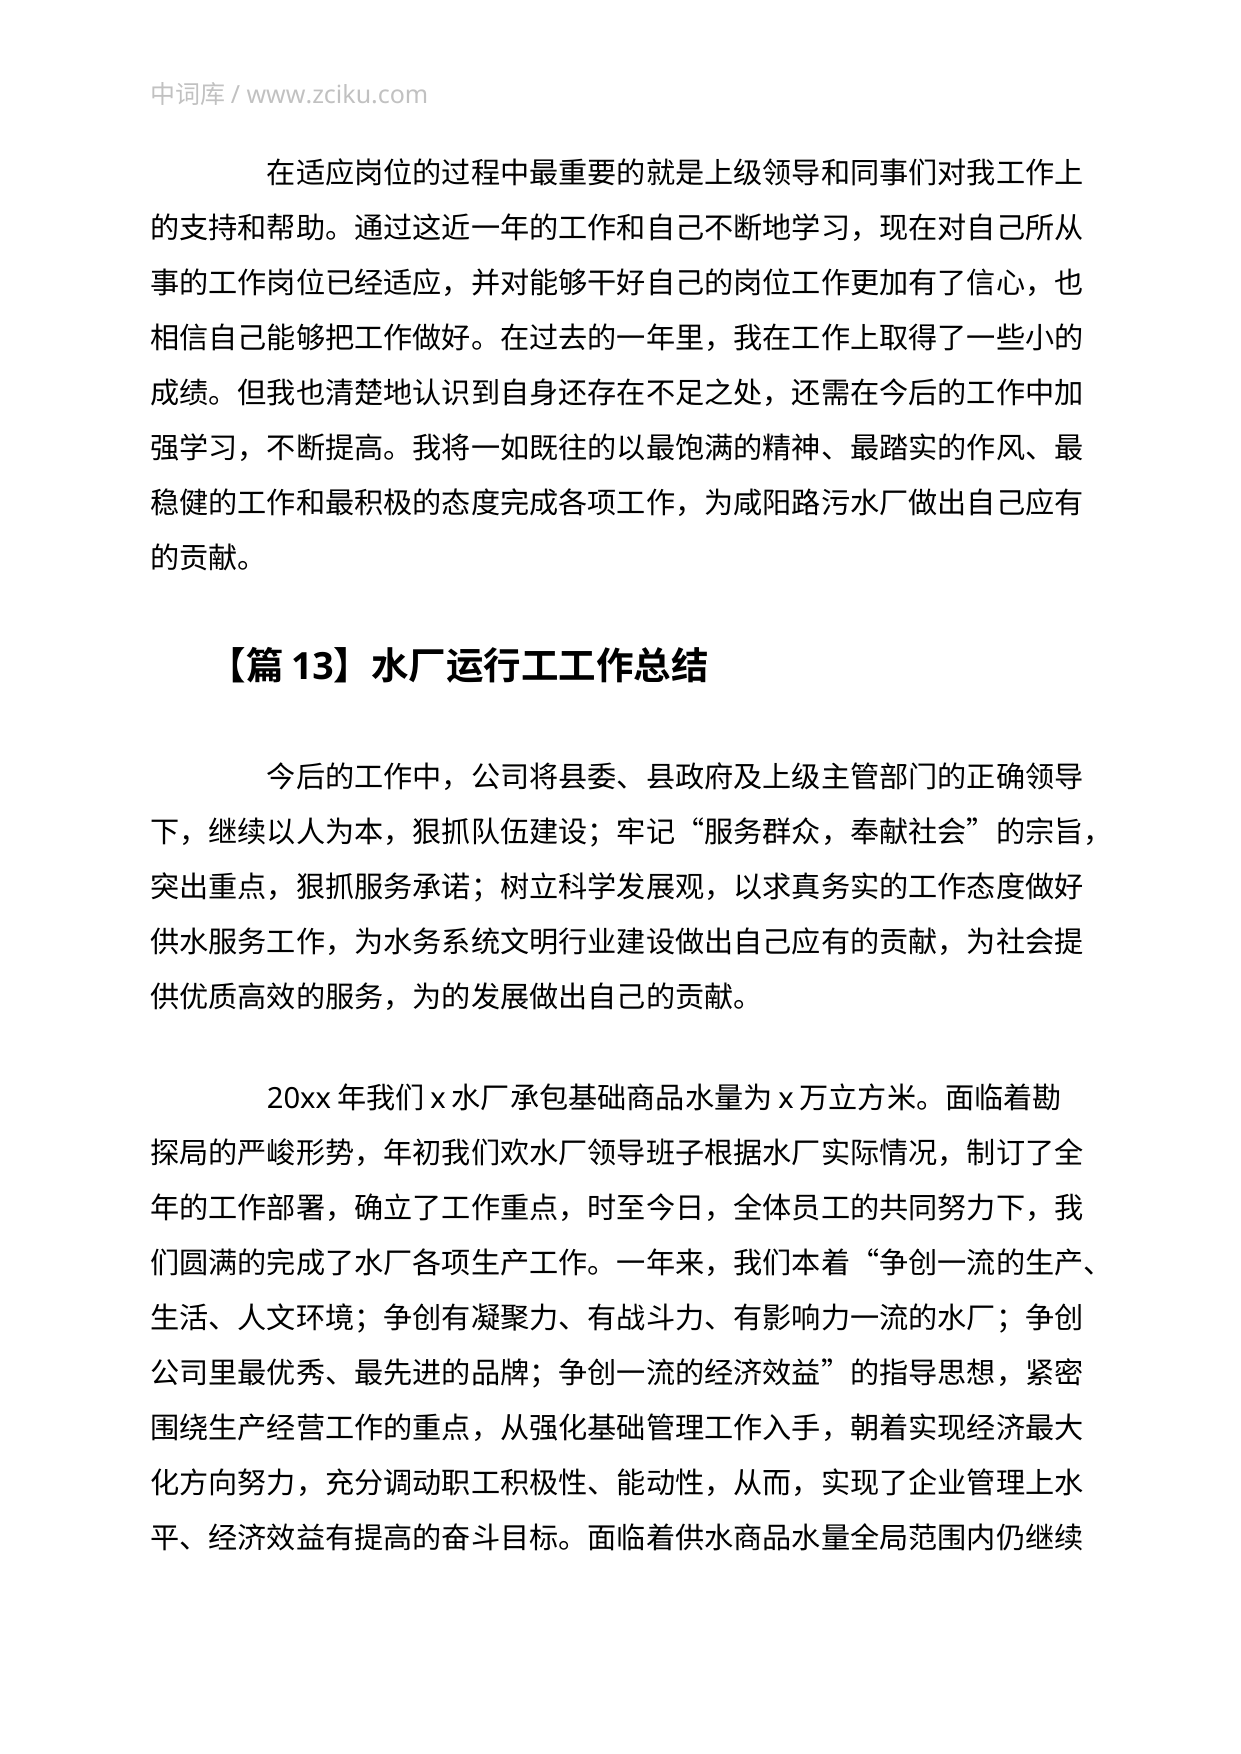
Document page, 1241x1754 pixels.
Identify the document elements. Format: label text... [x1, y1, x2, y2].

text 在适应岗位的过程中最重要的就是上级领导和同事们对我工作上的支持和帮助。通过这近一年的工作和自己不断地学习，现在对自己所从事的工作岗位已经适应，并对能够干好自己的岗位工作更加有了信心，也相信自己能够把工作做好。在过去的一年里，我在工作上取得了一些小的成绩。但我也清楚地认识到自身还存在不足之处，还需在今后的工作中加强学习，不断提高。我将一如既往的以最饱满的精神、最踏实的作风、最稳健的工作和最积极的态度完成各项工作，为咸阳路污水厂做出自己应有的贡献。 [150, 150, 1090, 577]
text 今后的工作中，公司将县委、县政府及上级主管部门的正确领导下，继续以人为本，狠抓队伍建设；牢记“服务群众，奉献社会”的宗旨，突出重点，狠抓服务承诺；树立科学发展观，以求真务实的工作态度做好供水服务工作，为水务系统文明行业建设做出自己应有的贡献，为社会提供优质高效的服务，为的发展做出自己的贡献。 [150, 754, 1090, 1016]
text 【篇13】水厂运行工工作总结 [150, 636, 1090, 691]
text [150, 1075, 1090, 1557]
